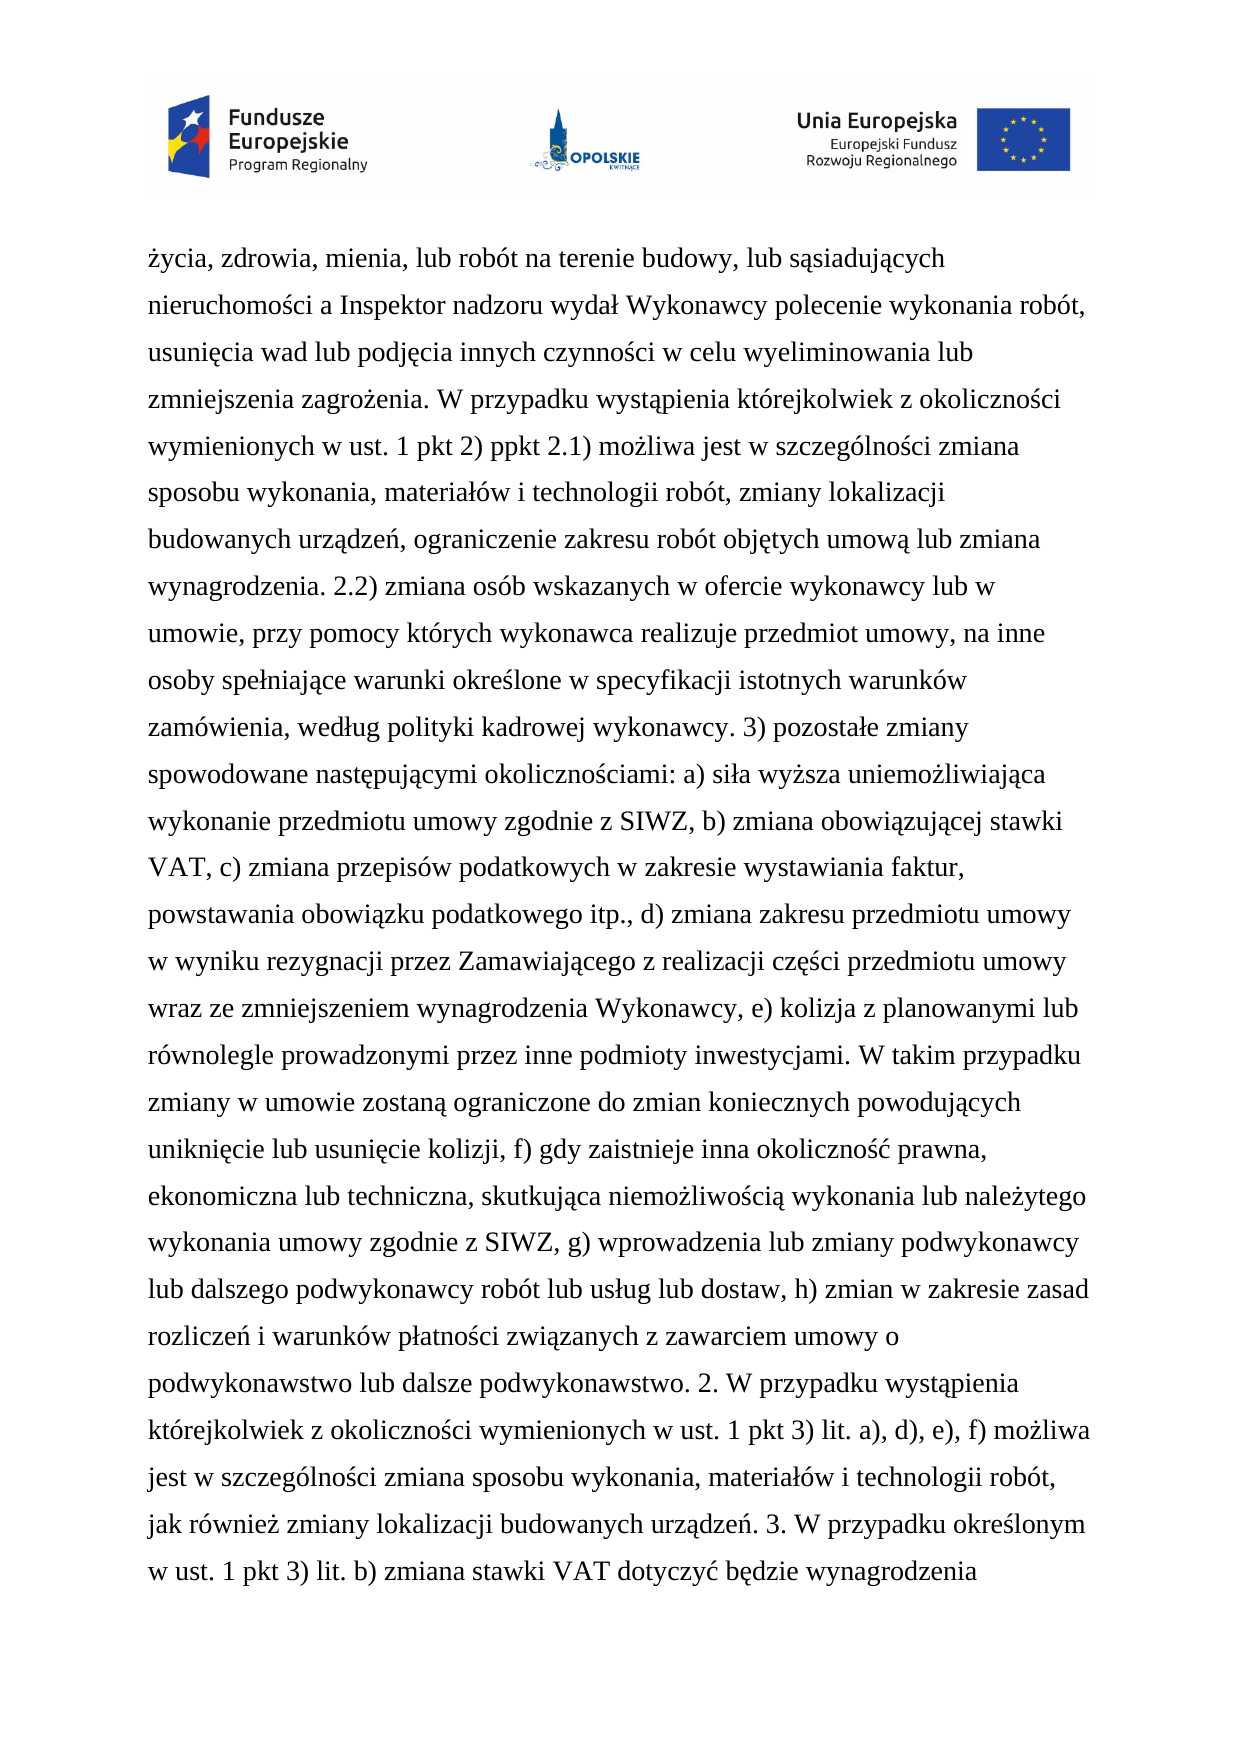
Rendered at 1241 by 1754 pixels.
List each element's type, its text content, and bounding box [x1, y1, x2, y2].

picture [147, 73, 1091, 199]
